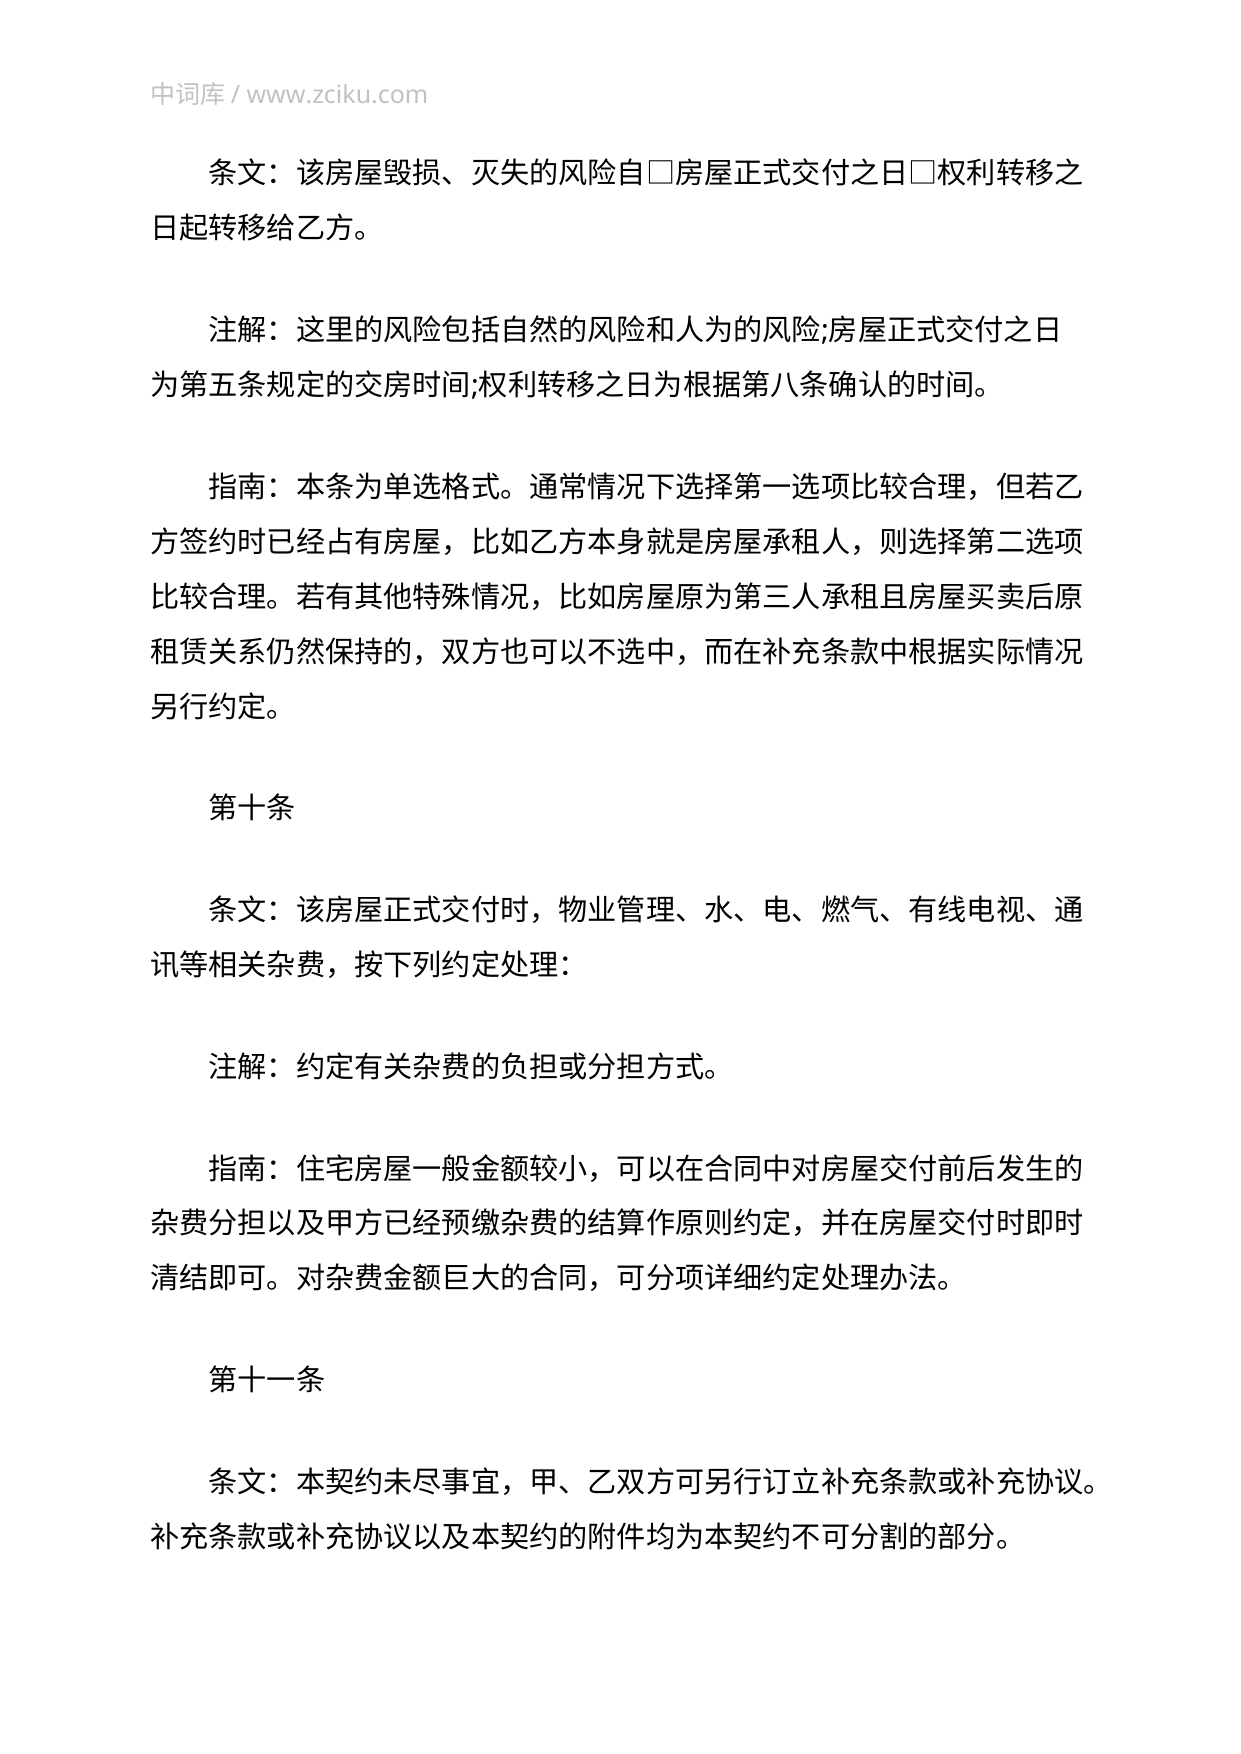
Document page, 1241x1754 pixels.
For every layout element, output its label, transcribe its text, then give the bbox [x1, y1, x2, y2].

text 指南：住宅房屋一般金额较小，可以在合同中对房屋交付前后发生的杂费分担以及甲方已经预缴杂费的结算作原则约定，并在房屋交付时即时清结即可。对杂费金额巨大的合同，可分项详细约定处理办法。 [150, 1145, 1090, 1297]
text 注解：这里的风险包括自然的风险和人为的风险;房屋正式交付之日为第五条规定的交房时间;权利转移之日为根据第八条确认的时间。 [150, 307, 1090, 404]
text 指南：本条为单选格式。通常情况下选择第一选项比较合理，但若乙方签约时已经占有房屋，比如乙方本身就是房屋承租人，则选择第二选项比较合理。若有其他特殊情况，比如房屋原为第三人承租且房屋买卖后原租赁关系仍然保持的，双方也可以不选中，而在补充条款中根据实际情况另行约定。 [150, 464, 1090, 726]
text 第十一条 [150, 1357, 1090, 1399]
text 注解：约定有关杂费的负担或分担方式。 [150, 1043, 1090, 1086]
text 第十条 [150, 785, 1090, 827]
text 条文：本契约未尽事宜，甲、乙双方可另行订立补充条款或补充协议。补充条款或补充协议以及本契约的附件均为本契约不可分割的部分。 [150, 1458, 1090, 1556]
text 条文：该房屋正式交付时，物业管理、水、电、燃气、有线电视、通讯等相关杂费，按下列约定处理： [150, 887, 1090, 984]
text 条文：该房屋毁损、灭失的风险自□房屋正式交付之日□权利转移之日起转移给乙方。 [150, 150, 1090, 247]
